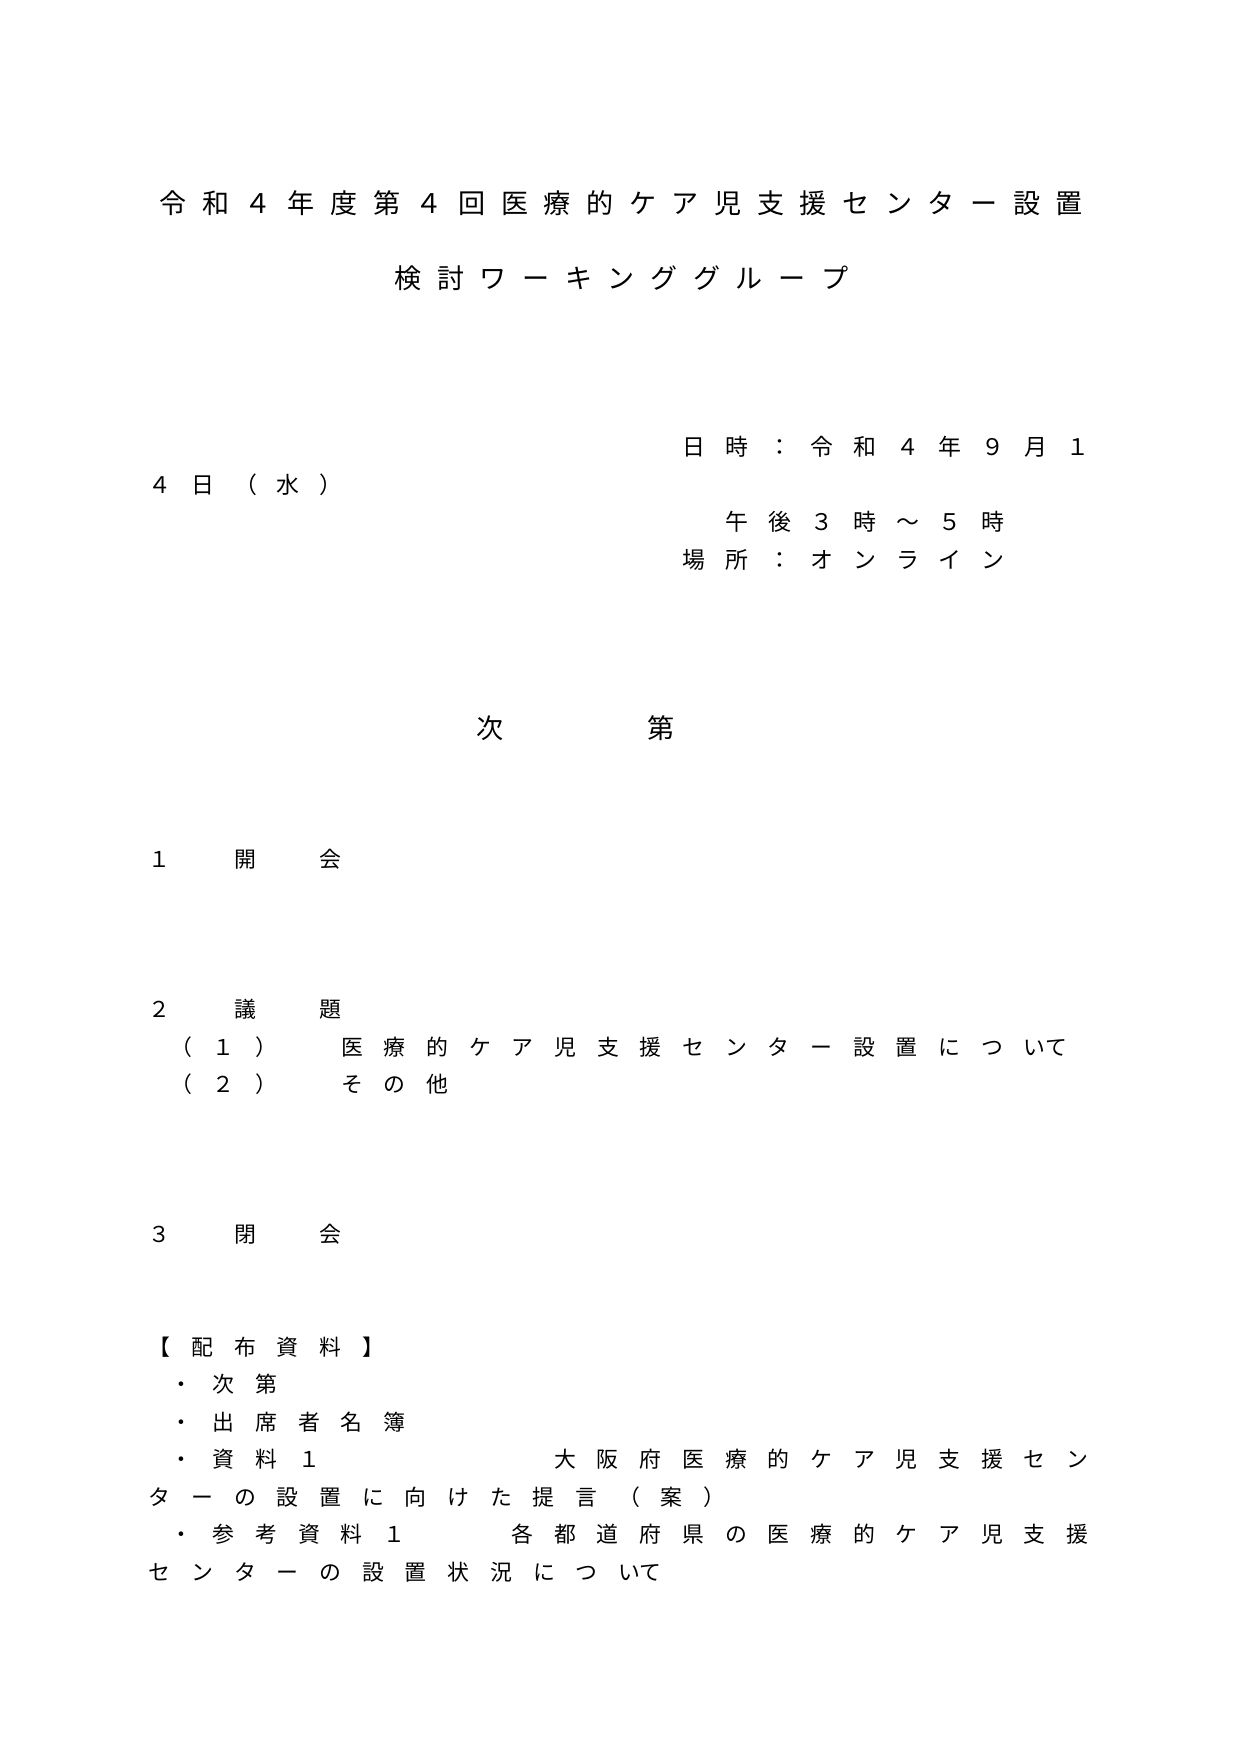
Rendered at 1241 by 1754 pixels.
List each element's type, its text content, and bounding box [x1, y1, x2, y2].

text ・出席者名簿 [148, 1402, 1109, 1439]
text （２） その他 [148, 1064, 1109, 1102]
text 午後３時～５時 [148, 502, 1113, 539]
text （１） 医療的ケア児支援センター設置について [148, 1027, 1109, 1064]
text ３ 閉 会 [148, 1214, 1109, 1252]
text 【配布資料】 [148, 1327, 1109, 1364]
text ２ 議 題 [148, 989, 1109, 1027]
text １ 開 会 [148, 839, 1109, 877]
text ・資料１ 大阪府医療的ケア児支援センターの設置に向けた提言（案） [148, 1439, 1109, 1514]
text 日時：令和４年９月１４日（水） [148, 427, 1113, 502]
text ・参考資料１ 各都道府県の医療的ケア児支援センターの設置状況について [148, 1514, 1109, 1589]
text 令和４年度第４回医療的ケア児支援センター設置検討ワーキンググループ [148, 164, 1109, 314]
text 次 第 [148, 689, 1018, 764]
text ・次第 [148, 1364, 1109, 1402]
text 場所：オンライン [148, 539, 1113, 577]
